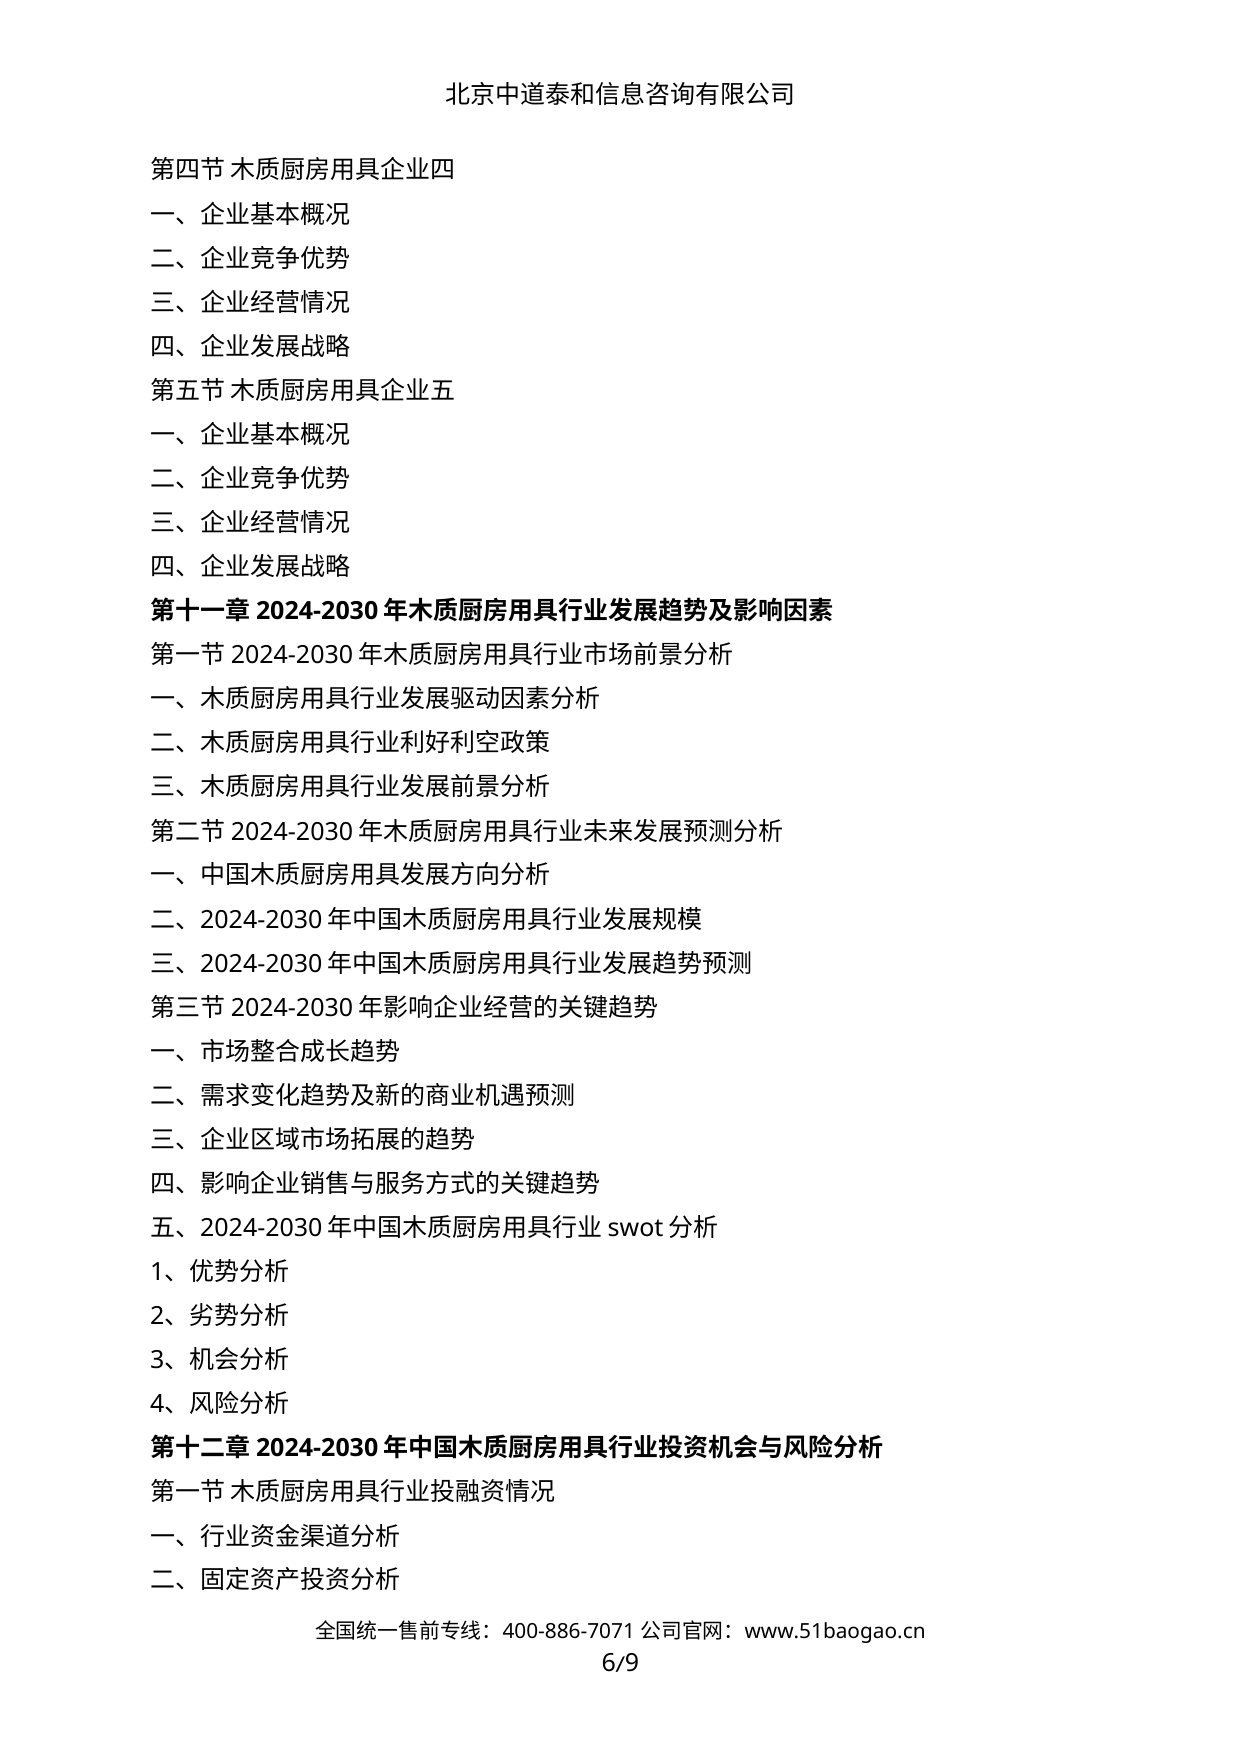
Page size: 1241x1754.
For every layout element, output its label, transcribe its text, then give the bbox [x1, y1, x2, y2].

text 三、木质厨房用具行业发展前景分析 [150, 767, 1090, 803]
text 三、企业经营情况 [150, 282, 1090, 318]
text 二、木质厨房用具行业利好利空政策 [150, 723, 1090, 759]
text 二、2024-2030年中国木质厨房用具行业发展规模 [150, 899, 1090, 935]
text 第一节 木质厨房用具行业投融资情况 [150, 1472, 1090, 1508]
text 第五节 木质厨房用具企业五 [150, 370, 1090, 407]
text 4、风险分析 [150, 1384, 1090, 1420]
text 1、优势分析 [150, 1252, 1090, 1288]
text 一、企业基本概况 [150, 194, 1090, 230]
text 第一节 2024-2030年木质厨房用具行业市场前景分析 [150, 635, 1090, 671]
text 第十二章 2024-2030年中国木质厨房用具行业投资机会与风险分析 [150, 1428, 1090, 1464]
text 二、固定资产投资分析 [150, 1560, 1090, 1596]
text 3、机会分析 [150, 1340, 1090, 1376]
text 一、中国木质厨房用具发展方向分析 [150, 855, 1090, 891]
text 四、影响企业销售与服务方式的关键趋势 [150, 1163, 1090, 1200]
text 一、行业资金渠道分析 [150, 1516, 1090, 1552]
text 四、企业发展战略 [150, 326, 1090, 362]
text 2、劣势分析 [150, 1296, 1090, 1332]
text 二、企业竞争优势 [150, 238, 1090, 274]
text 一、木质厨房用具行业发展驱动因素分析 [150, 679, 1090, 715]
text 第四节 木质厨房用具企业四 [150, 150, 1090, 186]
text 四、企业发展战略 [150, 547, 1090, 583]
text 二、企业竞争优势 [150, 458, 1090, 495]
text 五、2024-2030年中国木质厨房用具行业swot分析 [150, 1207, 1090, 1244]
text 第二节 2024-2030年木质厨房用具行业未来发展预测分析 [150, 811, 1090, 847]
text 三、2024-2030年中国木质厨房用具行业发展趋势预测 [150, 943, 1090, 979]
text 第三节 2024-2030年影响企业经营的关键趋势 [150, 987, 1090, 1023]
text 一、企业基本概况 [150, 414, 1090, 451]
text 二、需求变化趋势及新的商业机遇预测 [150, 1075, 1090, 1112]
text 一、市场整合成长趋势 [150, 1031, 1090, 1067]
text 第十一章 2024-2030年木质厨房用具行业发展趋势及影响因素 [150, 591, 1090, 627]
text 三、企业区域市场拓展的趋势 [150, 1119, 1090, 1156]
text 三、企业经营情况 [150, 502, 1090, 539]
